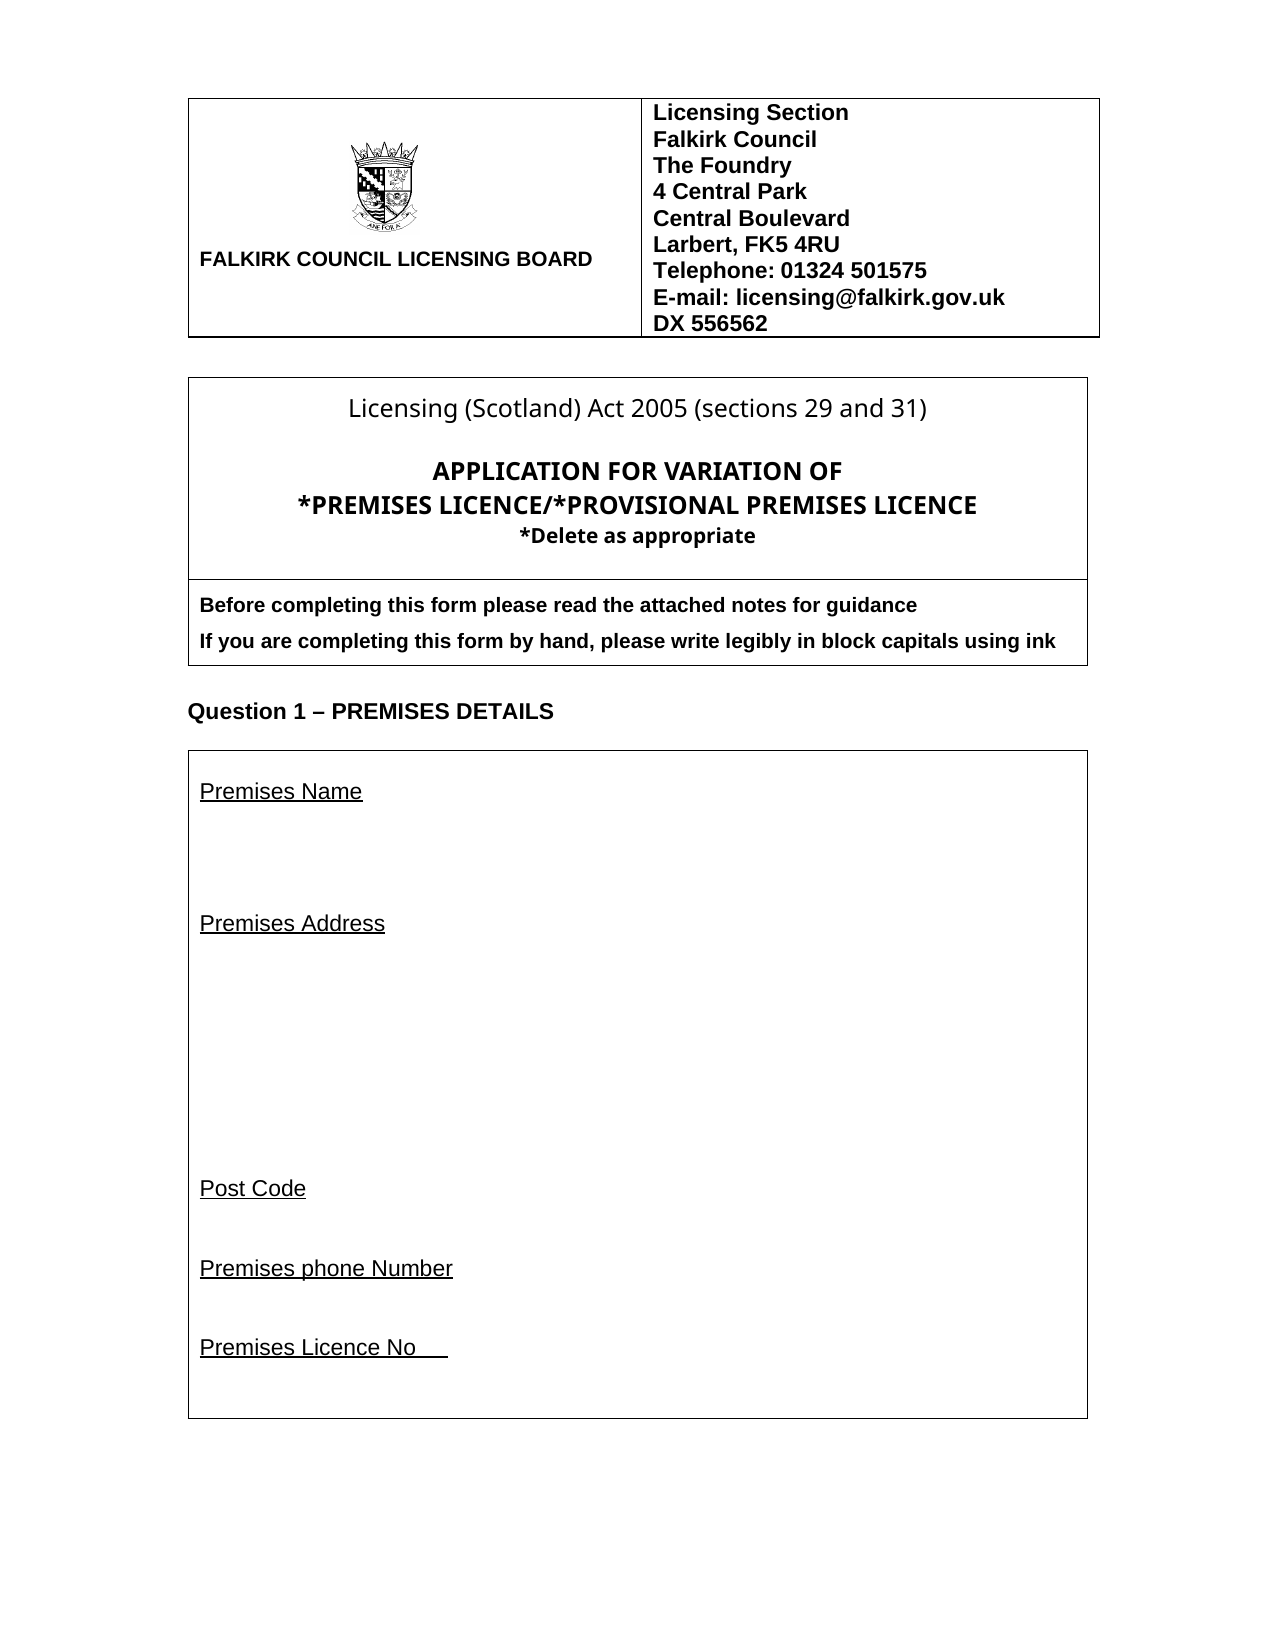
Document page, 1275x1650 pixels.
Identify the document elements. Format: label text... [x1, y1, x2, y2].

text Question 1 – PREMISES DETAILS [187, 698, 1087, 724]
table_header Premises Name Premises Address Post Code Premises phone Number Premises Licence No [189, 751, 1087, 1417]
table_header COUNCIL LICENSING BOARD [189, 99, 641, 336]
table_header Licensing (Scotland) Act 2005 (sections 29 and 31) APPLICATION FOR VARIATION OF *PREMISES LICENCE/*PROVISIONAL PREMISES LICENCE *Delete as appropriate [189, 378, 1087, 579]
table_cell Before completing this form please read the attached notes for guidance If you are completing this form by hand, please write legibly in block capitals using ink [189, 580, 1087, 665]
table_header Licensing Section Council The Foundry 4 Central Park Central Boulevard Larbert, FK5 4RU Telephone: 01324 501575 E-mail: licensing@falkirk.gov.uk DX 556562 [642, 99, 1099, 336]
picture [349, 140, 420, 235]
